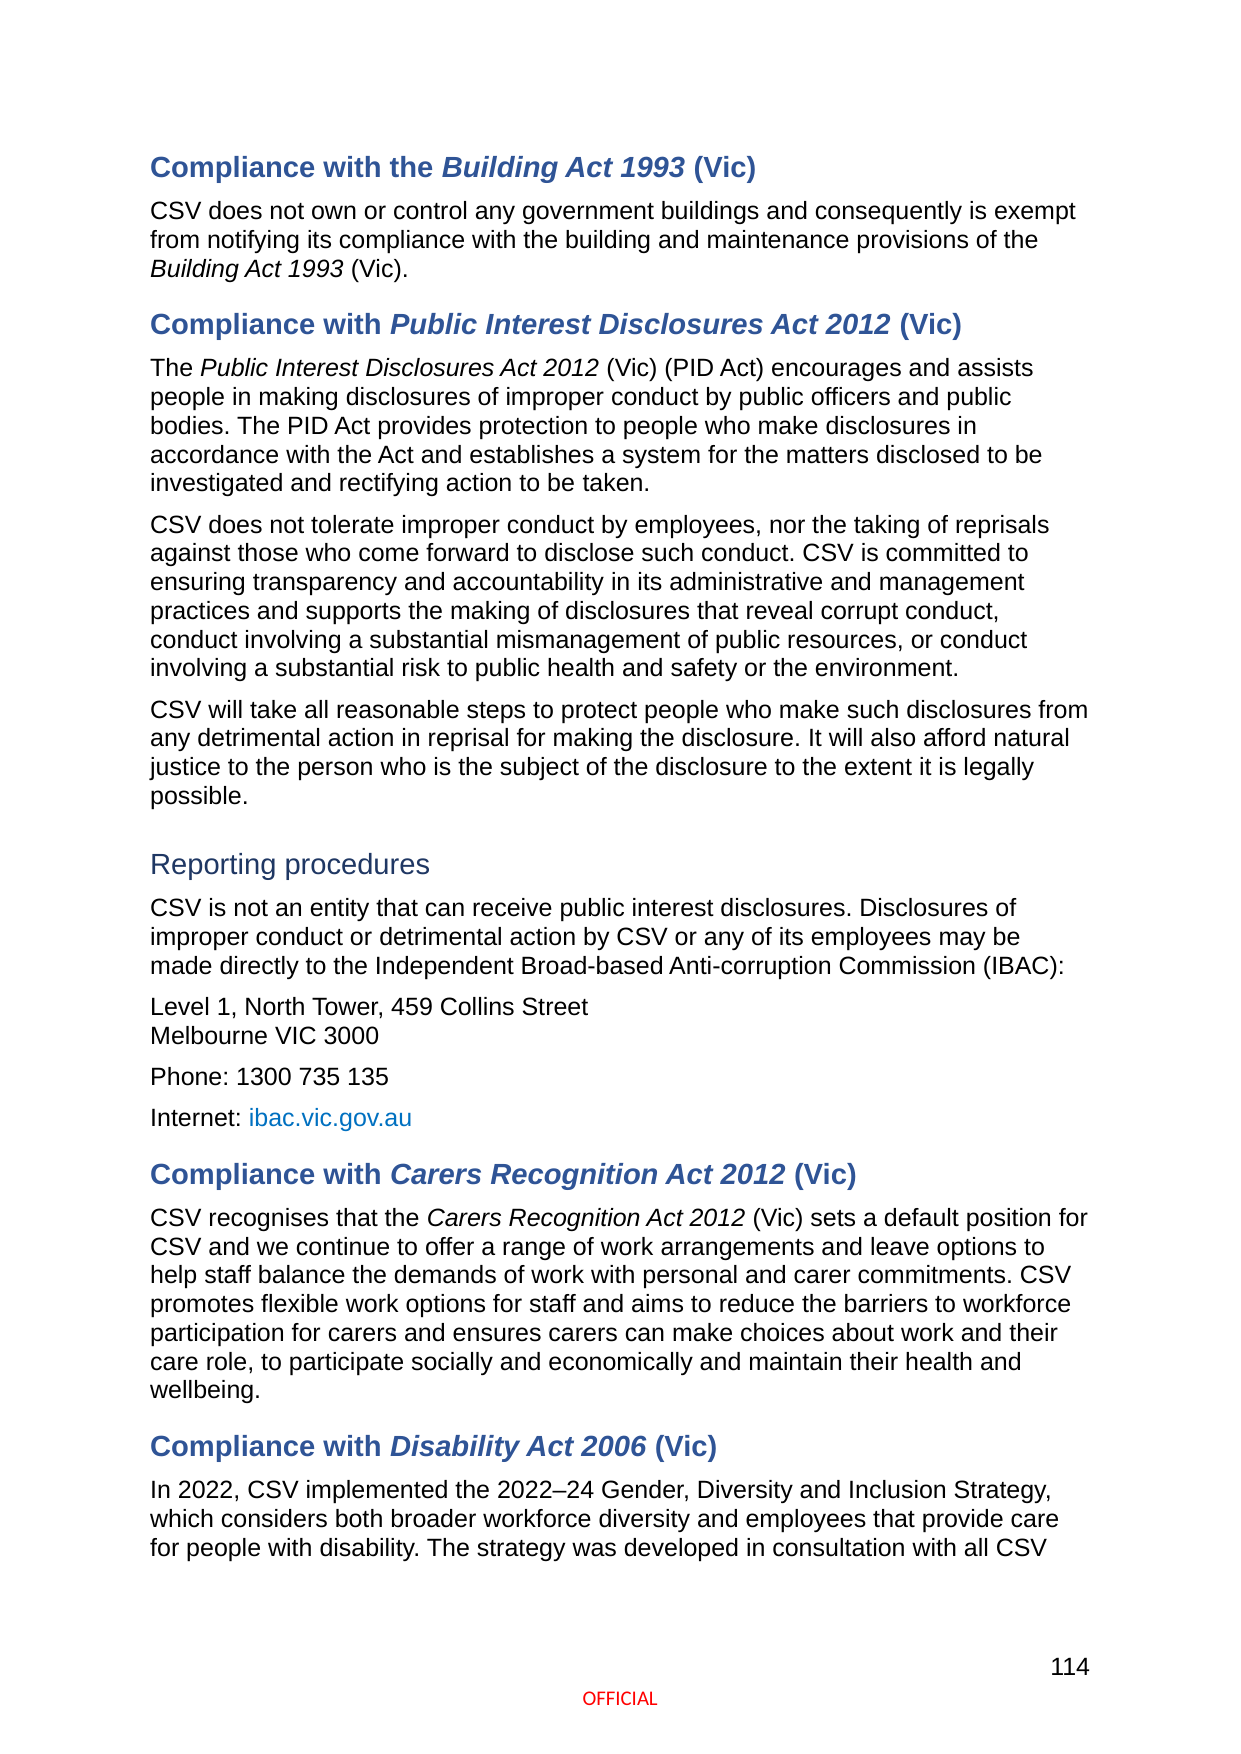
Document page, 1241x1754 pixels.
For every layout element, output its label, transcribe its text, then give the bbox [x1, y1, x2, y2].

subtitle Compliance with Disability Act 2006 (Vic) [150, 1429, 1090, 1463]
text CSV does not own or control any government buildings and consequently is exempt from notifying its compliance with the building and maintenance provisions of the Building Act 1993 (Vic). [150, 196, 1090, 282]
text Phone: 1300 735 135 [150, 1062, 1090, 1091]
subtitle Compliance with Public Interest Disclosures Act 2012 (Vic) [150, 307, 1090, 341]
text CSV recognises that the Carers Recognition Act 2012 (Vic) sets a default position for CSV and we continue to offer a range of work arrangements and leave options to help staff balance the demands of work with personal and carer commitments. CSV promotes flexible work options for staff and aims to reduce the barriers to workforce participation for carers and ensures carers can make choices about work and their care role, to participate socially and economically and maintain their health and wellbeing. [150, 1203, 1090, 1404]
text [150, 1475, 1090, 1561]
subtitle Compliance with the Building Act 1993 (Vic) [150, 150, 1090, 183]
text CSV does not tolerate improper conduct by employees, nor the taking of reprisals against those who come forward to disclose such conduct. CSV is committed to ensuring transparency and accountability in its administrative and management practices and supports the making of disclosures that reveal corrupt conduct, conduct involving a substantial mismanagement of public resources, or conduct involving a substantial risk to public health and safety or the environment. [150, 509, 1090, 682]
text CSV is not an entity that can receive public interest disclosures. Disclosures of improper conduct or detrimental action by CSV or any of its employees may be made directly to the Independent Broad-based Anti-corruption Commission (IBAC): [150, 893, 1090, 979]
text The Public Interest Disclosures Act 2012 (Vic) (PID Act) encourages and assists people in making disclosures of improper conduct by public officers and public bodies. The PID Act provides protection to people who make disclosures in accordance with the Act and establishes a system for the matters disclosed to be investigated and rectifying action to be taken. [150, 353, 1090, 497]
subtitle Reporting procedures [150, 847, 1090, 881]
subtitle Compliance with Carers Recognition Act 2012 (Vic) [150, 1157, 1090, 1190]
text Internet: ibac.vic.gov.au [150, 1103, 1090, 1132]
text Level 1, North Tower, 459 Collins Street Melbourne VIC 3000 [150, 992, 1090, 1049]
text CSV will take all reasonable steps to protect people who make such disclosures from any detrimental action in reprisal for making the disclosure. It will also afford natural justice to the person who is the subject of the disclosure to the extent it is legally possible. [150, 694, 1090, 809]
